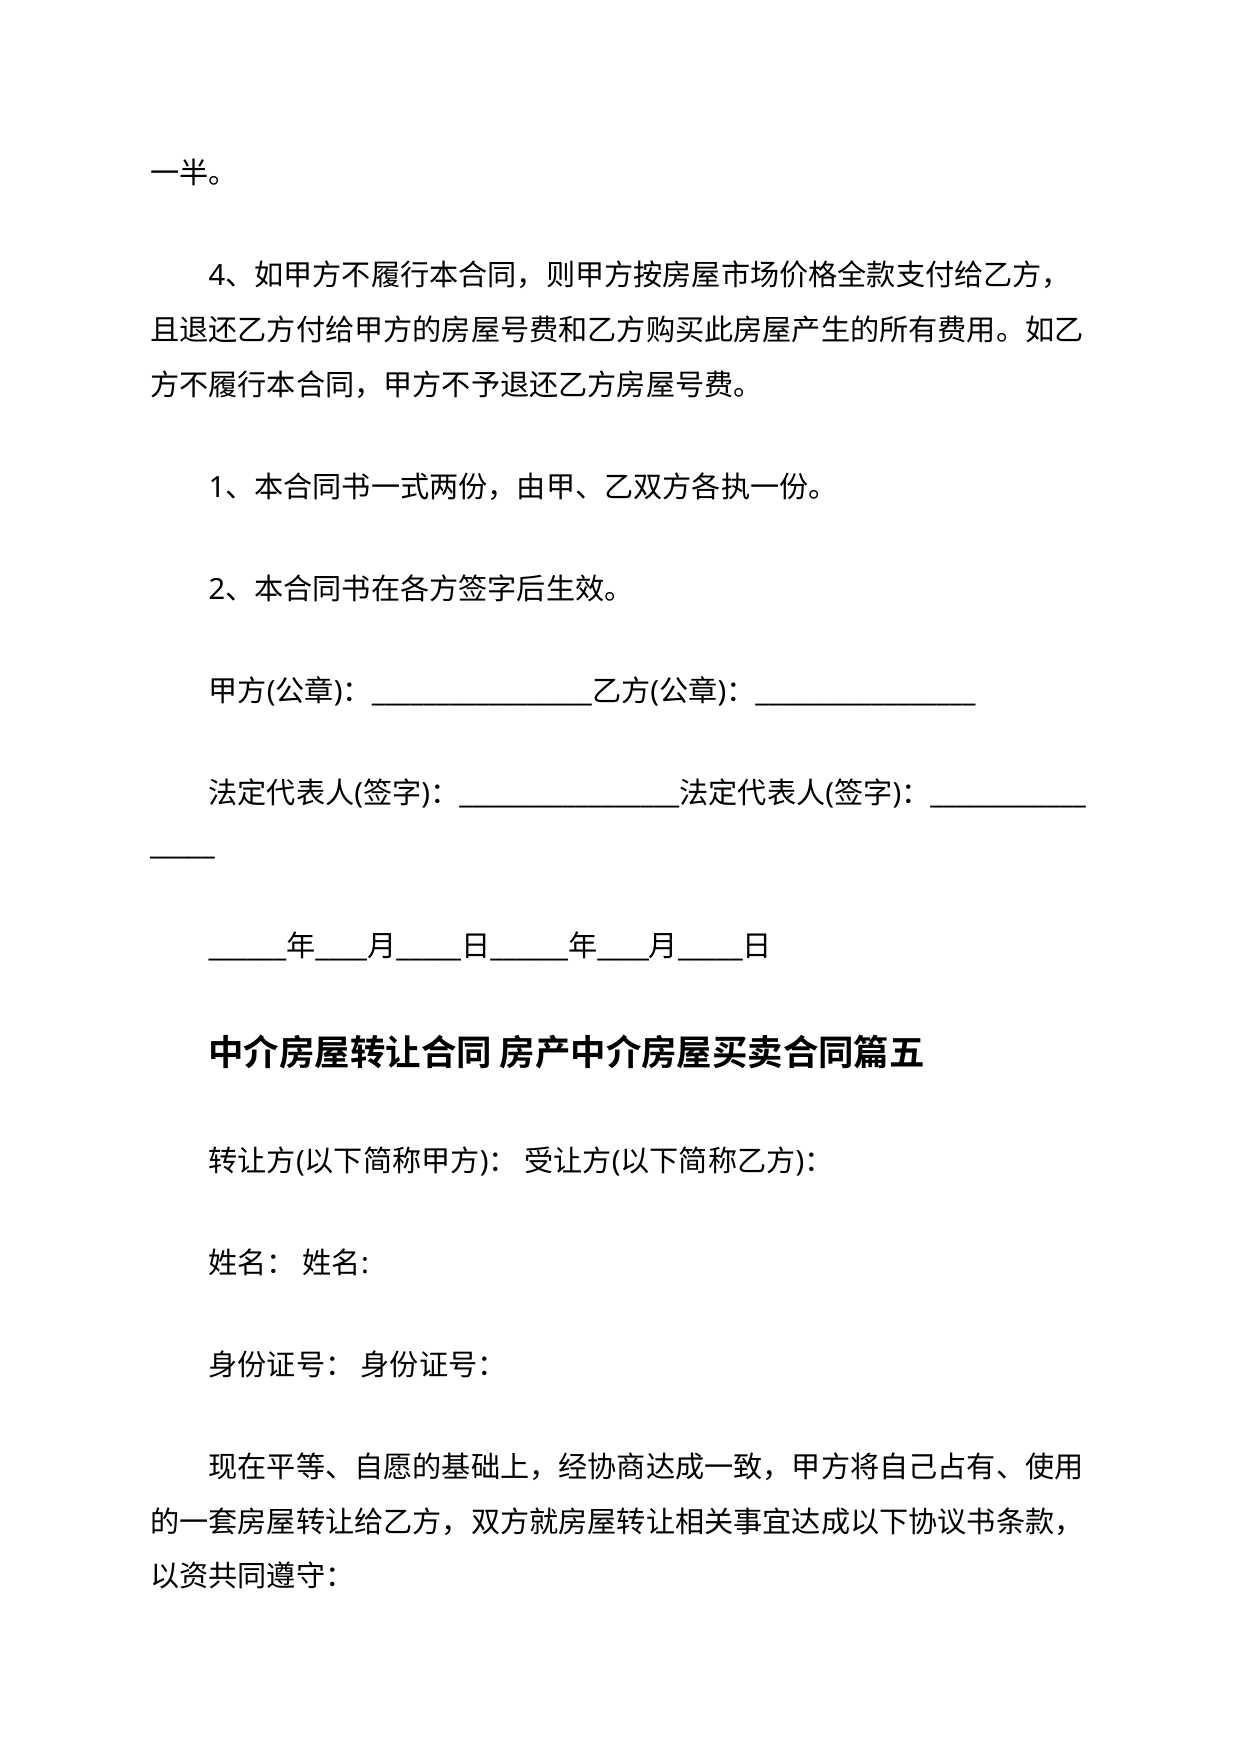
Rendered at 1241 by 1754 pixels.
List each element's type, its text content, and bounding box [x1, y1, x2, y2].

text 2、本合同书在各方签字后生效。 [150, 565, 1090, 608]
text 法定代表人(签字)：_________________法定代表人(签字)：_________________ [150, 769, 1090, 863]
text 1、本合同书一式两份，由甲、乙双方各执一份。 [150, 463, 1090, 506]
text ______年____月_____日______年____月_____日 [150, 922, 1090, 964]
text 姓名： 姓名: [150, 1239, 1090, 1282]
text 转让方(以下简称甲方)： 受让方(以下简称乙方)： [150, 1137, 1090, 1180]
text 4、如甲方不履行本合同，则甲方按房屋市场价格全款支付给乙方，且退还乙方付给甲方的房屋号费和乙方购买此房屋产生的所有费用。如乙方不履行本合同，甲方不予退还乙方房屋号费。 [150, 252, 1090, 404]
text 身份证号： 身份证号： [150, 1341, 1090, 1384]
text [150, 150, 1090, 192]
text 中介房屋转让合同 房产中介房屋买卖合同篇五 [150, 1024, 1090, 1075]
text 现在平等、自愿的基础上，经协商达成一致，甲方将自己占有、使用的一套房屋转让给乙方，双方就房屋转让相关事宜达成以下协议书条款，以资共同遵守： [150, 1443, 1090, 1595]
text 甲方(公章)：_________________乙方(公章)：_________________ [150, 667, 1090, 710]
